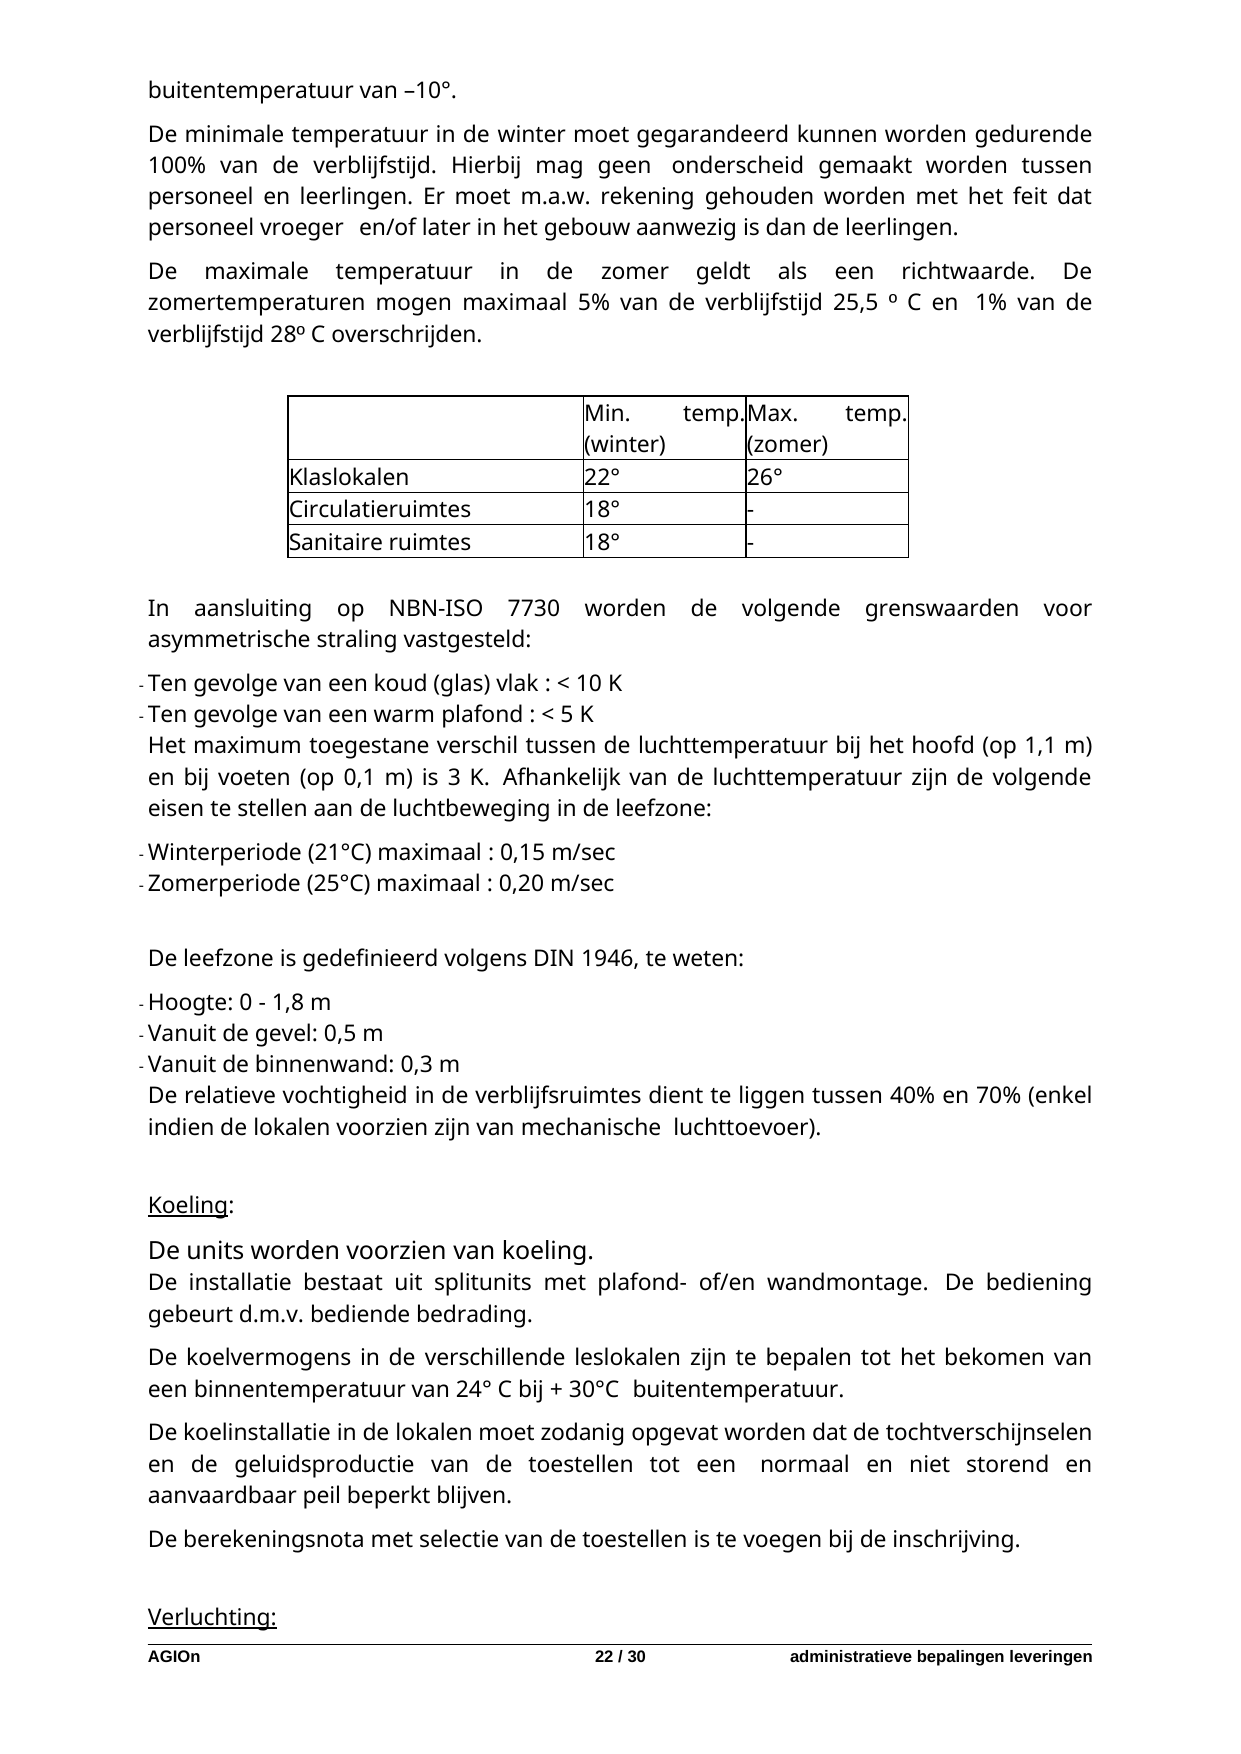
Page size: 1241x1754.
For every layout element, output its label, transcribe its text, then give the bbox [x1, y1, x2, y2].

list Winterperiode (21°C) maximaal : 0,15 m/sec [139, 836, 1092, 867]
list Hoogte: 0 - 1,8 m [139, 986, 1092, 1017]
table_cell 18° [584, 525, 745, 557]
text De leefzone is gedefinieerd volgens DIN 1946, te weten: [148, 942, 1092, 973]
table_cell - [747, 525, 908, 557]
table_cell 18° [584, 493, 745, 524]
table_cell Klaslokalen [289, 460, 583, 492]
table_cell - [747, 493, 908, 524]
table_cell Circulatieruimtes [289, 493, 583, 524]
list Vanuit de gevel: 0,5 m [139, 1017, 1092, 1048]
table_header [289, 397, 583, 459]
text In aansluiting op NBN-ISO 7730 worden de volgende grenswaarden voor asymmetrische straling vastgesteld: [148, 592, 1092, 654]
text Verluchting: [148, 1600, 1092, 1632]
text De koelinstallatie in de lokalen moet zodanig opgevat worden dat de tochtverschijnselen en de geluidsproductie van de toestellen tot een normaal en niet storend en aanvaardbaar peil beperkt blijven. [148, 1416, 1092, 1510]
list Vanuit de binnenwand: 0,3 m [139, 1048, 1092, 1079]
table_cell Sanitaire ruimtes [289, 525, 583, 557]
list Zomerperiode (25°C) maximaal : 0,20 m/sec [139, 867, 1092, 898]
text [148, 74, 1092, 105]
list Ten gevolge van een koud (glas) vlak : < 10 K [139, 667, 1092, 698]
list Ten gevolge van een warm plafond : < 5 K [139, 698, 1092, 729]
table_cell 26° [747, 460, 908, 492]
text De berekeningsnota met selectie van de toestellen is te voegen bij de inschrijving. [148, 1523, 1092, 1554]
text De units worden voorzien van koeling. [148, 1232, 1092, 1266]
text Koeling: [148, 1188, 1092, 1220]
table_cell 22° [584, 460, 745, 492]
table_header Max. temp. (zomer) [747, 397, 908, 459]
text De installatie bestaat uit splitunits met plafond- of/en wandmontage. De bediening gebeurt d.m.v. bediende bedrading. [148, 1266, 1092, 1329]
text De maximale temperatuur in de zomer geldt als een richtwaarde. De zomertemperaturen mogen maximaal 5% van de verblijfstijd 25,5 º C en 1% van de verblijfstijd 28º C overschrijden. [148, 255, 1092, 349]
text De koelvermogens in de verschillende leslokalen zijn te bepalen tot het bekomen van een binnentemperatuur van 24° C bij + 30°C buitentemperatuur. [148, 1341, 1092, 1404]
text Het maximum toegestane verschil tussen de luchttemperatuur bij het hoofd (op 1,1 m) en bij voeten (op 0,1 m) is 3 K. Afhankelijk van de luchttemperatuur zijn de volgende eisen te stellen aan de luchtbeweging in de leefzone: [148, 729, 1092, 823]
text De minimale temperatuur in de winter moet gegarandeerd kunnen worden gedurende 100% van de verblijfstijd. Hierbij mag geen onderscheid gemaakt worden tussen personeel en leerlingen. Er moet m.a.w. rekening gehouden worden met het feit dat personeel vroeger en/of later in het gebouw aanwezig is dan de leerlingen. [148, 118, 1092, 243]
table_header Min. temp. (winter) [584, 397, 745, 459]
text De relatieve vochtigheid in de verblijfsruimtes dient te liggen tussen 40% en 70% (enkel indien de lokalen voorzien zijn van mechanische luchttoevoer). [148, 1079, 1092, 1142]
